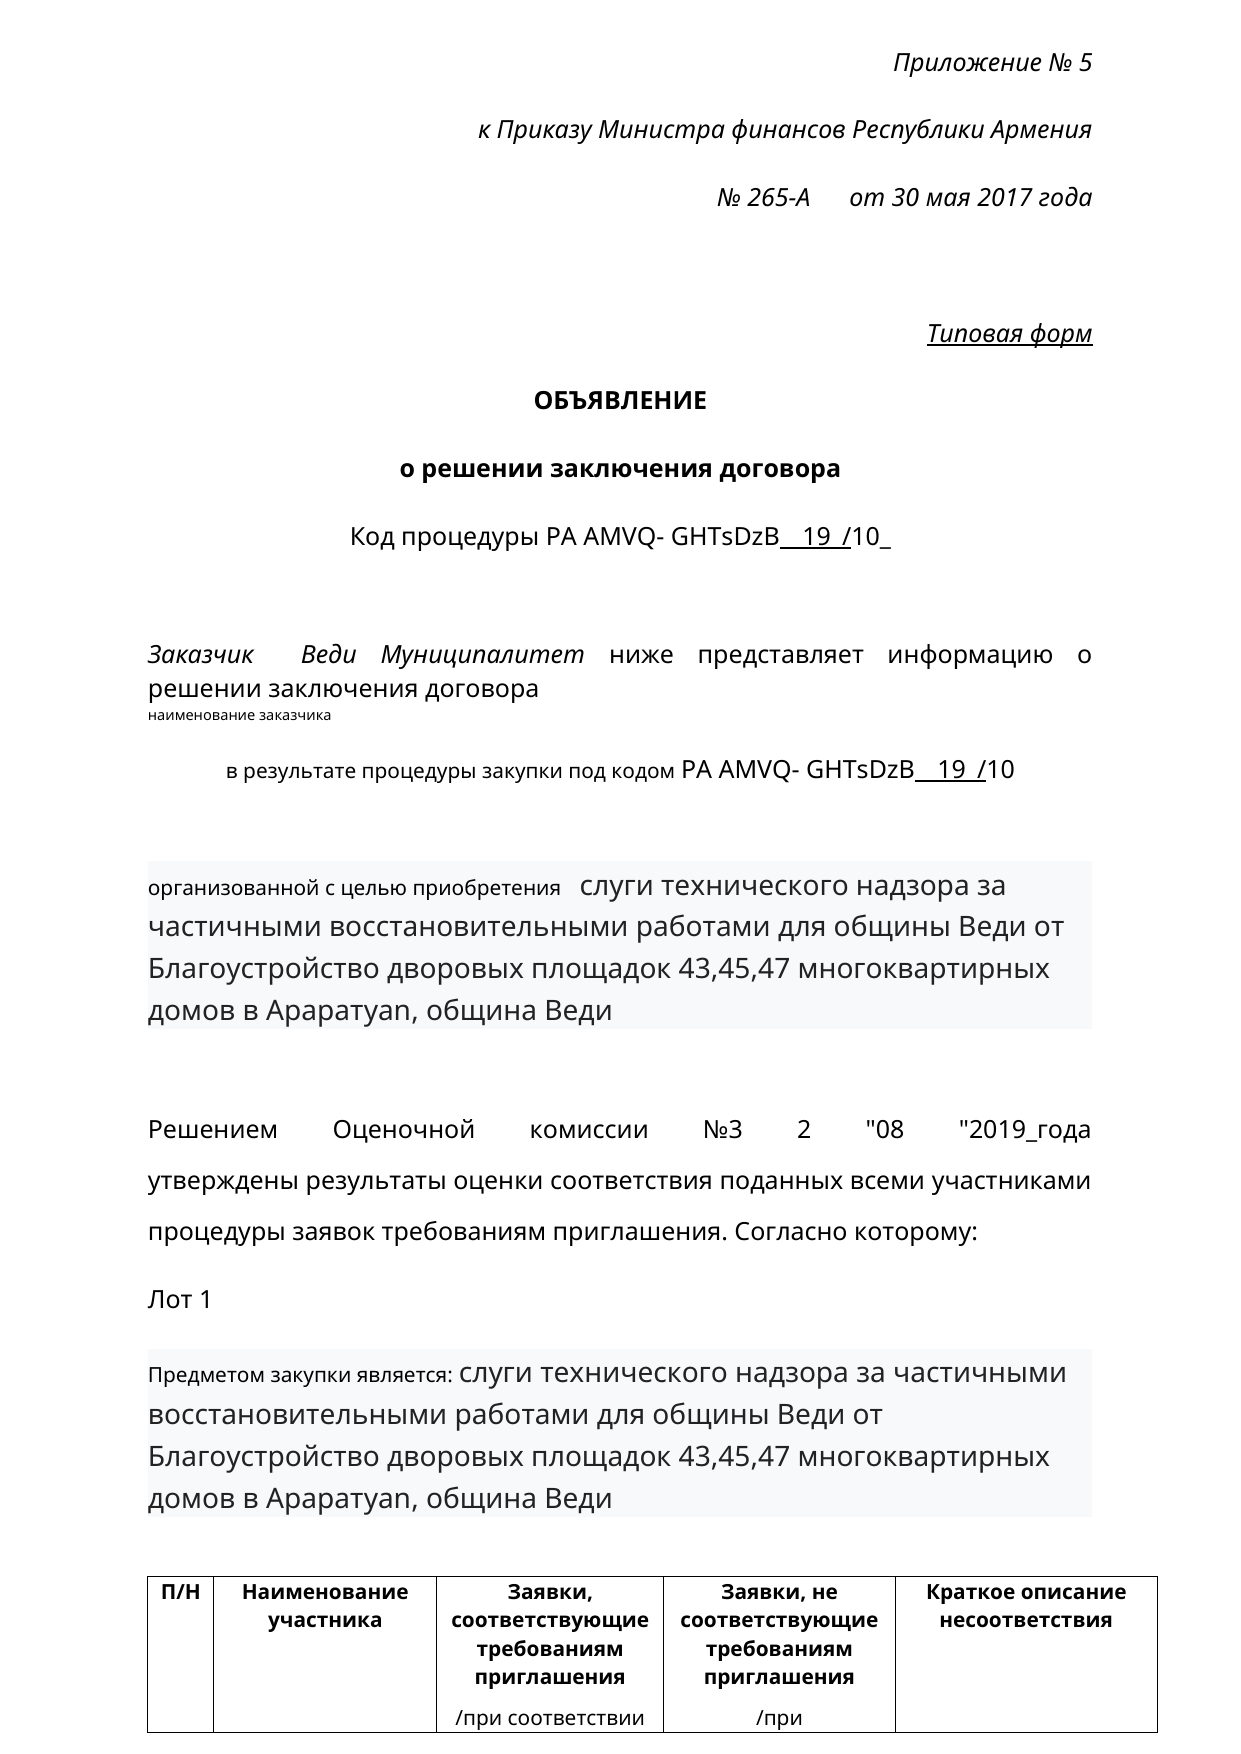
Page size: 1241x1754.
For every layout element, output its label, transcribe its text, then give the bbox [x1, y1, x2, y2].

text в результате процедуры закупки под кодом РА АМVQ- GHTsDzB__19_/10 [148, 751, 1092, 785]
text Решением Оценочной комиссии №3 2 "08 "2019_года утверждены результаты оценки соответствия поданных всеми участниками процедуры заявок требованиям приглашения. Согласно которому: [148, 1112, 1092, 1248]
text о решении заключения договора [148, 451, 1092, 485]
text наименование заказчика [148, 705, 1092, 725]
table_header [664, 1577, 895, 1732]
text № 265-A от 30 мая 2017 года [148, 180, 1092, 214]
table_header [437, 1577, 663, 1732]
text Лот 1 [148, 1282, 1092, 1316]
text Приложение № 5 [148, 44, 1092, 78]
text Предметом закупки является: слуги технического надзора за частичными восстановительными работами для общины Веди от Благоустройство дворовых площадок 43,45,47 многоквартирных домов в Араратyan, община Веди [148, 1349, 1092, 1517]
text Заказчик Веди Муниципалитет ниже представляет информацию о решении заключения договора [148, 637, 1092, 705]
table_header П/Н [148, 1577, 213, 1732]
text организованной с целью приобретения слуги технического надзора за частичными восстановительными работами для общины Веди от Благоустройство дворовых площадок 43,45,47 многоквартирных домов в Араратyan, община Веди [148, 861, 1092, 1029]
text к Приказу Министра финансов Республики Армения [148, 112, 1092, 146]
text ОБЪЯВЛЕНИЕ [148, 383, 1092, 417]
text Типовая форм [148, 315, 1092, 349]
text Код процедуры РА АМVQ- GHTsDzB__19_/10_ [148, 518, 1092, 552]
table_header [214, 1577, 436, 1732]
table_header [896, 1577, 1157, 1732]
